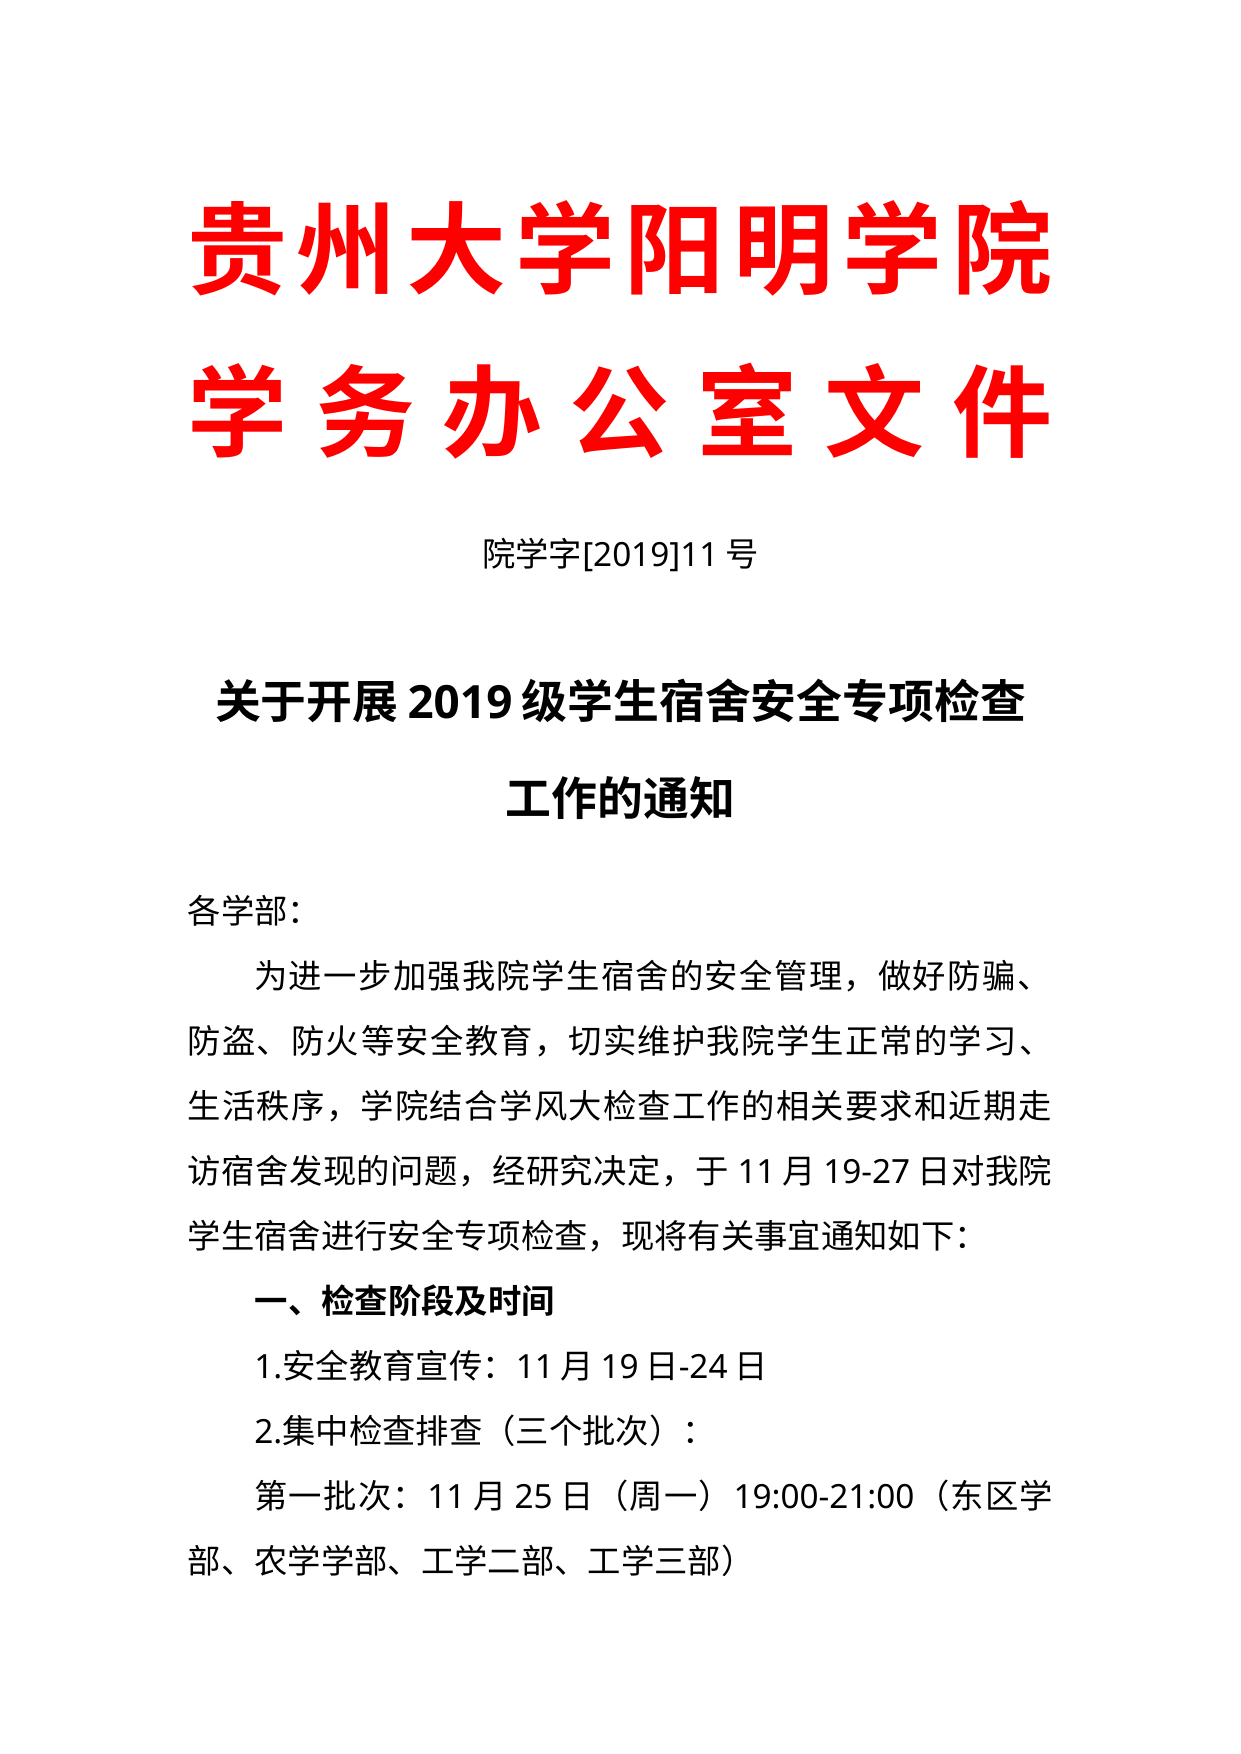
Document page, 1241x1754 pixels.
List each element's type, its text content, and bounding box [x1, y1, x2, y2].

text 为进一步加强我院学生宿舍的安全管理，做好防骗、防盗、防火等安全教育，切实维护我院学生正常的学习、生活秩序，学院结合学风大检查工作的相关要求和近期走访宿舍发现的问题，经研究决定，于11月19-27日对我院学生宿舍进行安全专项检查，现将有关事宜通知如下： [187, 942, 1053, 1267]
text 各学部： [187, 877, 1053, 942]
text 1.安全教育宣传：11月19日-24日 [187, 1332, 1053, 1397]
text 院学字[2019]11号 [187, 519, 1053, 584]
text 学务办公室文件 [187, 324, 1053, 487]
text 贵州大学阳明学院 [187, 162, 1053, 324]
text 一、检查阶段及时间 [187, 1267, 1053, 1332]
text 工作的通知 [187, 747, 1053, 844]
text 第一批次：11月25日（周一）19:00-21:00（东区学部、农学学部、工学二部、工学三部） [187, 1462, 1053, 1592]
text 2.集中检查排查（三个批次）： [187, 1397, 1053, 1462]
text 关于开展2019级学生宿舍安全专项检查 [187, 649, 1053, 747]
